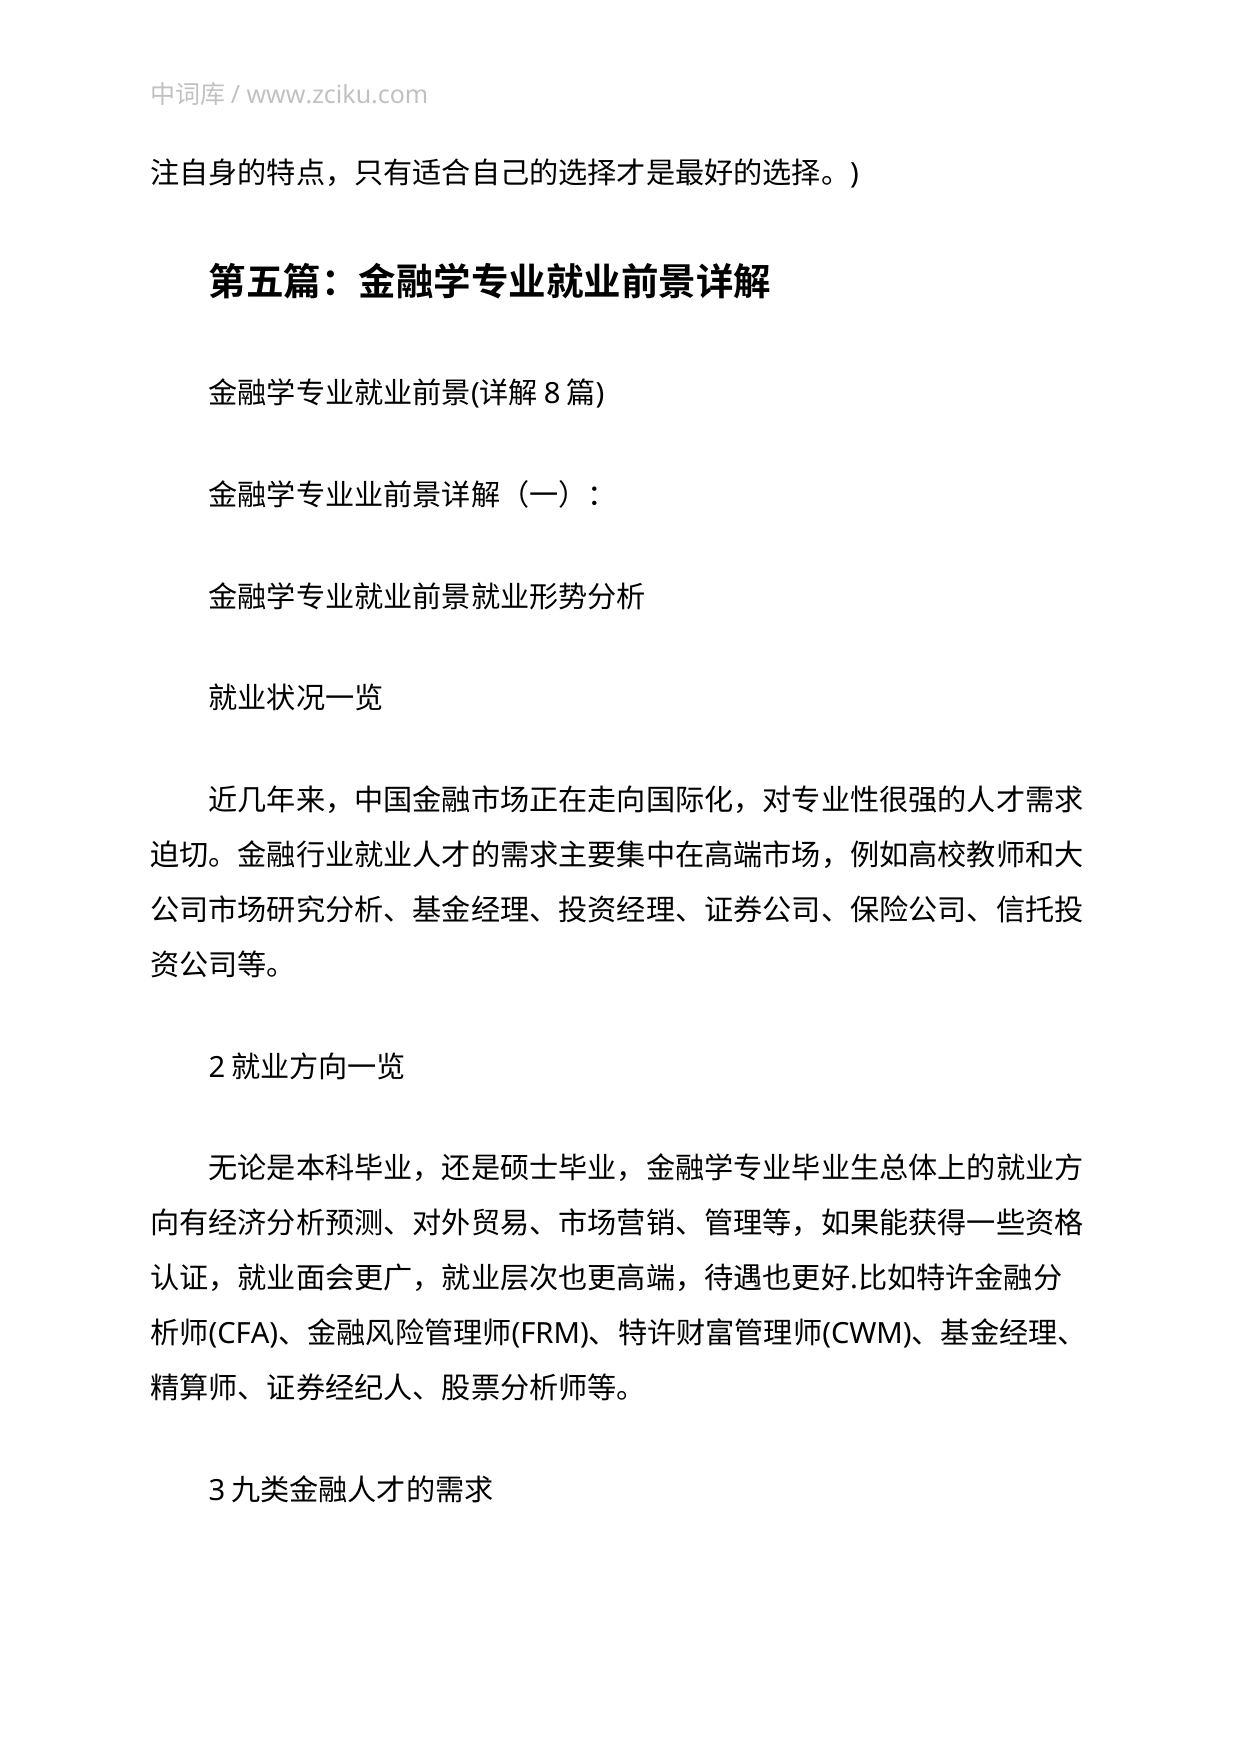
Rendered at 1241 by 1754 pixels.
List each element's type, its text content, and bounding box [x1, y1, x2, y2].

text 第五篇：金融学专业就业前景详解 [150, 252, 1090, 306]
text 金融学专业就业前景(详解8篇) [150, 369, 1090, 412]
text 就业状况一览 [150, 675, 1090, 717]
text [150, 150, 1090, 192]
text 近几年来，中国金融市场正在走向国际化，对专业性很强的人才需求迫切。金融行业就业人才的需求主要集中在高端市场，例如高校教师和大公司市场研究分析、基金经理、投资经理、证券公司、保险公司、信托投资公司等。 [150, 777, 1090, 984]
text 3九类金融人才的需求 [150, 1467, 1090, 1509]
text 2就业方向一览 [150, 1043, 1090, 1086]
text 无论是本科毕业，还是硕士毕业，金融学专业毕业生总体上的就业方向有经济分析预测、对外贸易、市场营销、管理等，如果能获得一些资格认证，就业面会更广，就业层次也更高端，待遇也更好.比如特许金融分析师(CFA)、金融风险管理师(FRM)、特许财富管理师(CWM)、基金经理、精算师、证券经纪人、股票分析师等。 [150, 1145, 1090, 1407]
text 金融学专业业前景详解（一）： [150, 471, 1090, 514]
text 金融学专业就业前景就业形势分析 [150, 573, 1090, 615]
